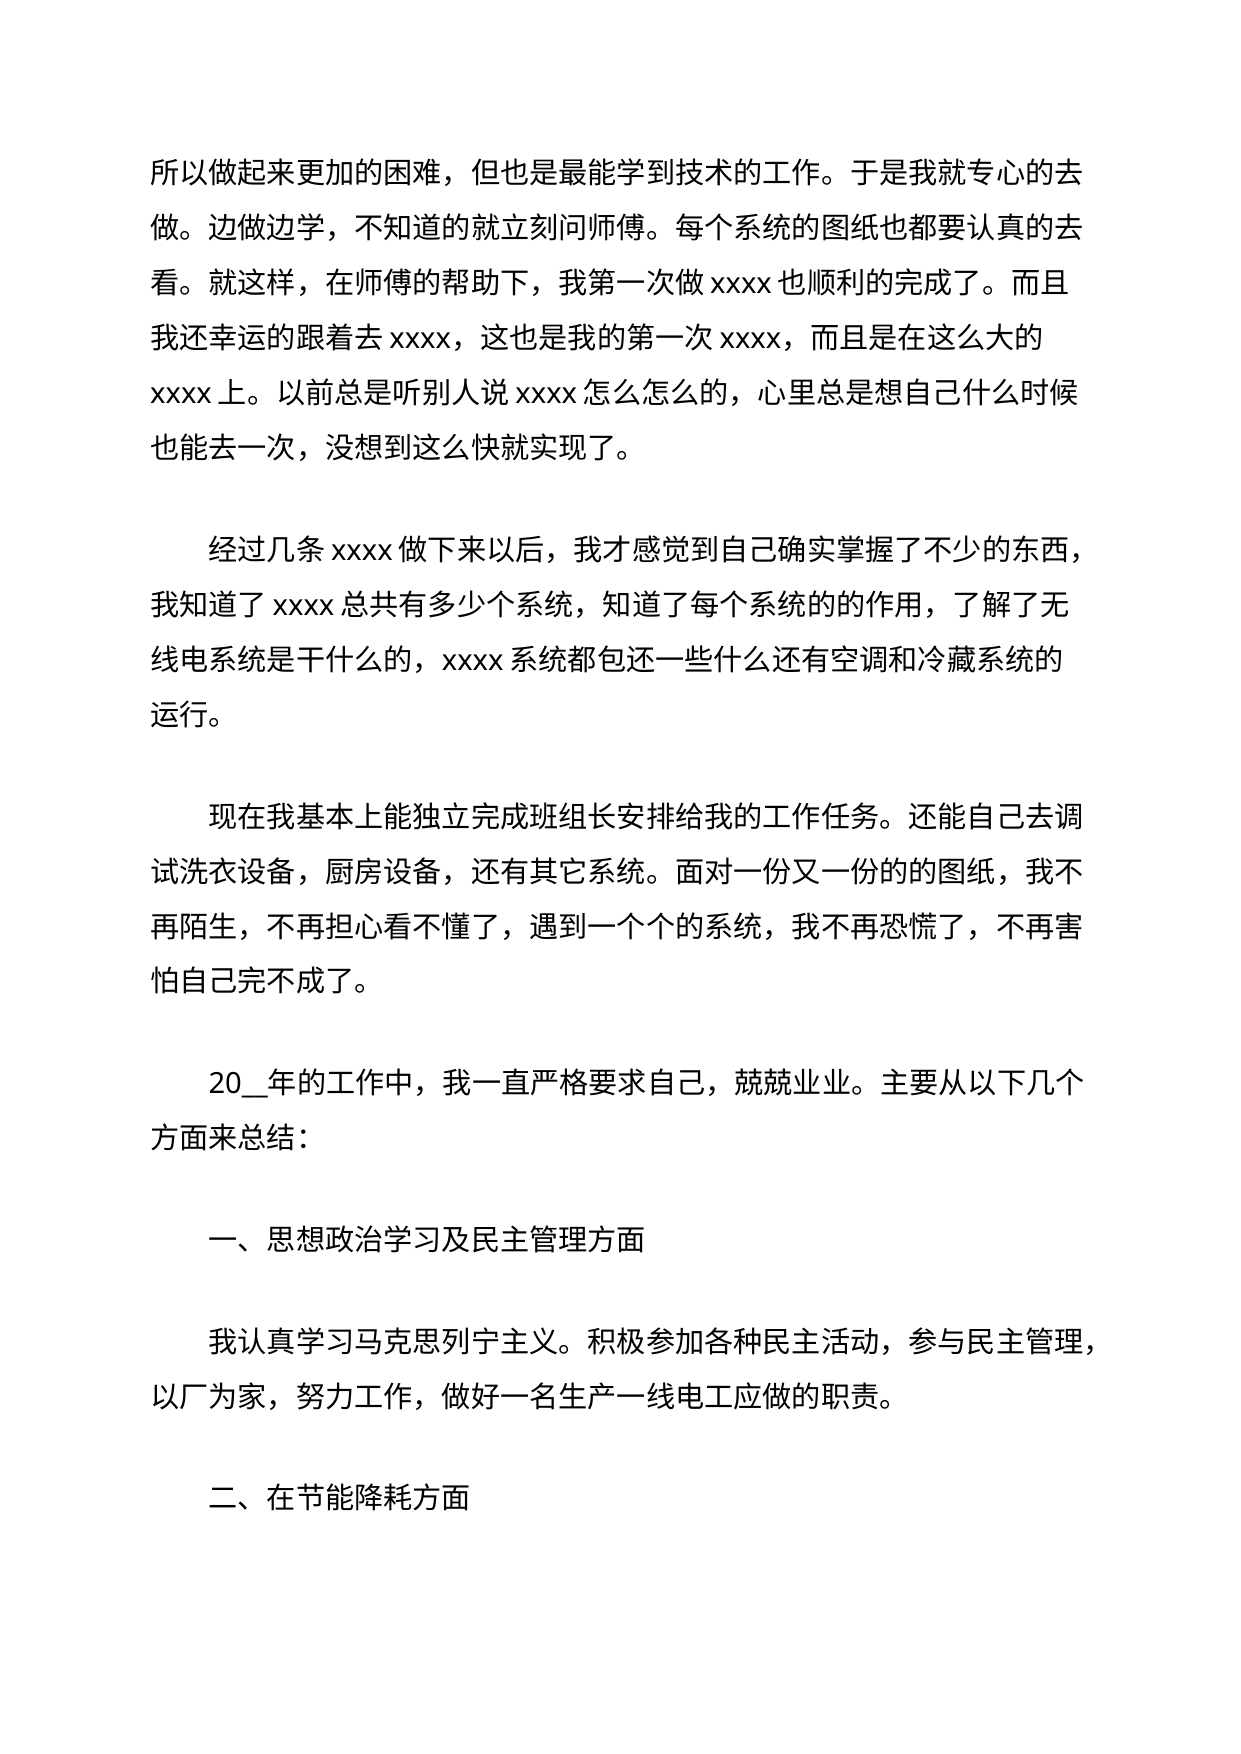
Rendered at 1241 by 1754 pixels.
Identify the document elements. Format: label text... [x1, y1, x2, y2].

text 现在我基本上能独立完成班组长安排给我的工作任务。还能自己去调试洗衣设备，厨房设备，还有其它系统。面对一份又一份的的图纸，我不再陌生，不再担心看不懂了，遇到一个个的系统，我不再恐慌了，不再害怕自己完不成了。 [150, 793, 1090, 1000]
text 我认真学习马克思列宁主义。积极参加各种民主活动，参与民主管理，以厂为家，努力工作，做好一名生产一线电工应做的职责。 [150, 1318, 1090, 1416]
text 二、在节能降耗方面 [150, 1475, 1090, 1517]
text 20__年的工作中，我一直严格要求自己，兢兢业业。主要从以下几个方面来总结： [150, 1060, 1090, 1157]
text 一、思想政治学习及民主管理方面 [150, 1217, 1090, 1259]
text 经过几条xxxx做下来以后，我才感觉到自己确实掌握了不少的东西，我知道了xxxx总共有多少个系统，知道了每个系统的的作用，了解了无线电系统是干什么的，xxxx系统都包还一些什么还有空调和冷藏系统的运行。 [150, 527, 1090, 734]
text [150, 150, 1090, 467]
